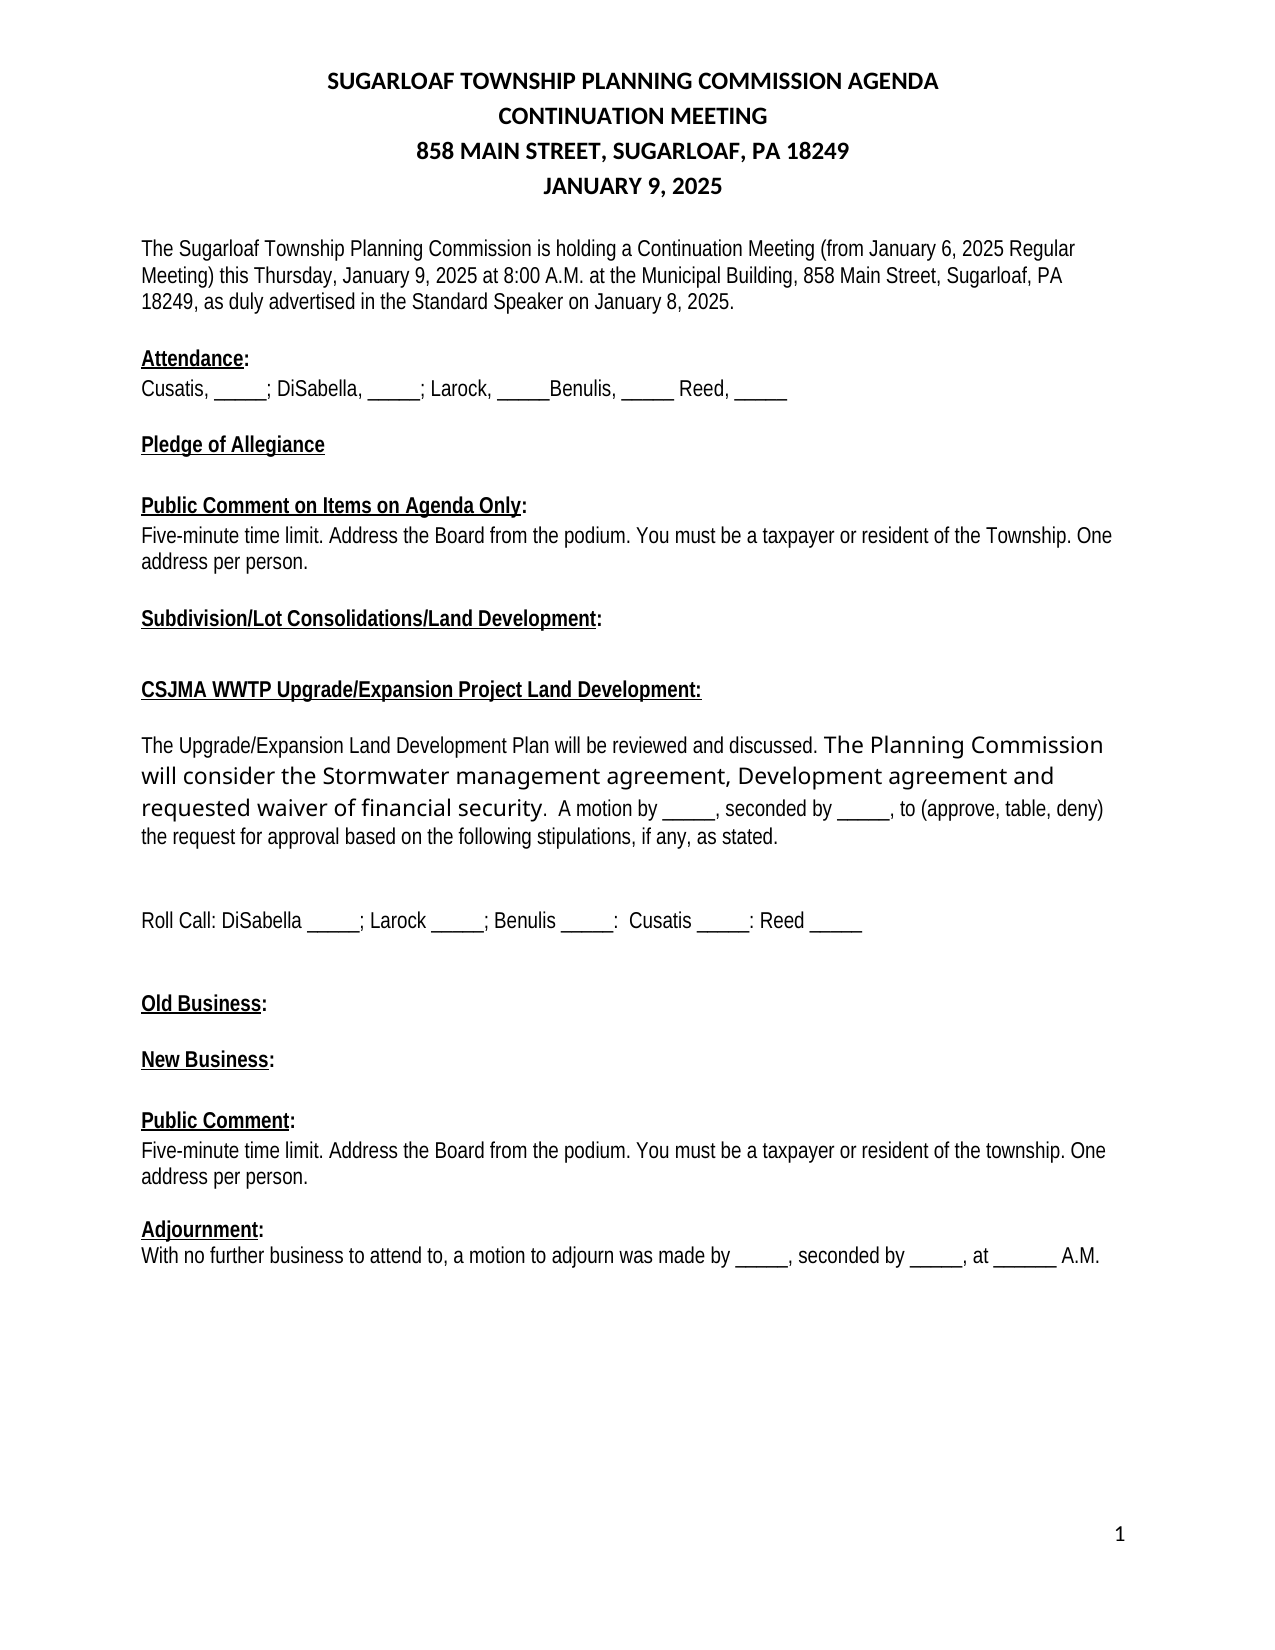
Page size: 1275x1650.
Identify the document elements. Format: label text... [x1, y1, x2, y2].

text Cusatis, _____; DiSabella, _____; Larock, _____Benulis, _____ Reed, _____ [141, 375, 1125, 401]
text Attendance: [141, 344, 1125, 371]
text 858 MAIN STREET, SUGARLOAF, PA 18249 [141, 135, 1125, 166]
text With no further business to attend to, a motion to adjourn was made by _____, seconded by _____, at ______ A.M. [141, 1242, 1125, 1268]
text SUGARLOAF TOWNSHIP PLANNING COMMISSION AGENDA [141, 65, 1125, 96]
list The Upgrade/Expansion Land Development Plan will be reviewed and discussed. The Planning Commission will consider the Stormwater management agreement, Development agreement and requested waiver of financial security. A motion by _____, seconded by _____, to (approve, table, deny) the request for approval based on the following stipulations, if any, as stated. [141, 729, 1125, 849]
text JANUARY 9, 2025 [141, 170, 1125, 201]
text Public Comment: [141, 1107, 1125, 1133]
text Public Comment on Items on Agenda Only: [141, 492, 1125, 518]
list Roll Call: DiSabella _____; Larock _____; Benulis _____: Cusatis _____: Reed _____ [141, 907, 1125, 933]
text New Business: [141, 1046, 1125, 1072]
text Pledge of Allegiance [141, 431, 1125, 458]
text Subdivision/Lot Consolidations/Land Development: [141, 605, 1125, 631]
text Five-minute time limit. Address the Board from the podium. You must be a taxpayer or resident of the township. One address per person. [141, 1137, 1125, 1189]
list Old Business: [141, 989, 1125, 1016]
text The Sugarloaf Township Planning Commission is holding a Continuation Meeting (from January 6, 2025 Regular Meeting) this Thursday, January 9, 2025 at 8:00 A.M. at the Municipal Building, 858 Main Street, Sugarloaf, PA 18249, as duly advertised in the Standard Speaker on January 8, 2025. [141, 235, 1125, 314]
text CONTINUATION MEETING [141, 100, 1125, 131]
text Adjournment: [141, 1216, 1125, 1242]
list CSJMA WWTP Upgrade/Expansion Project Land Development: [141, 676, 1125, 703]
text Five-minute time limit. Address the Board from the podium. You must be a taxpayer or resident of the Township. One address per person. [141, 522, 1125, 574]
